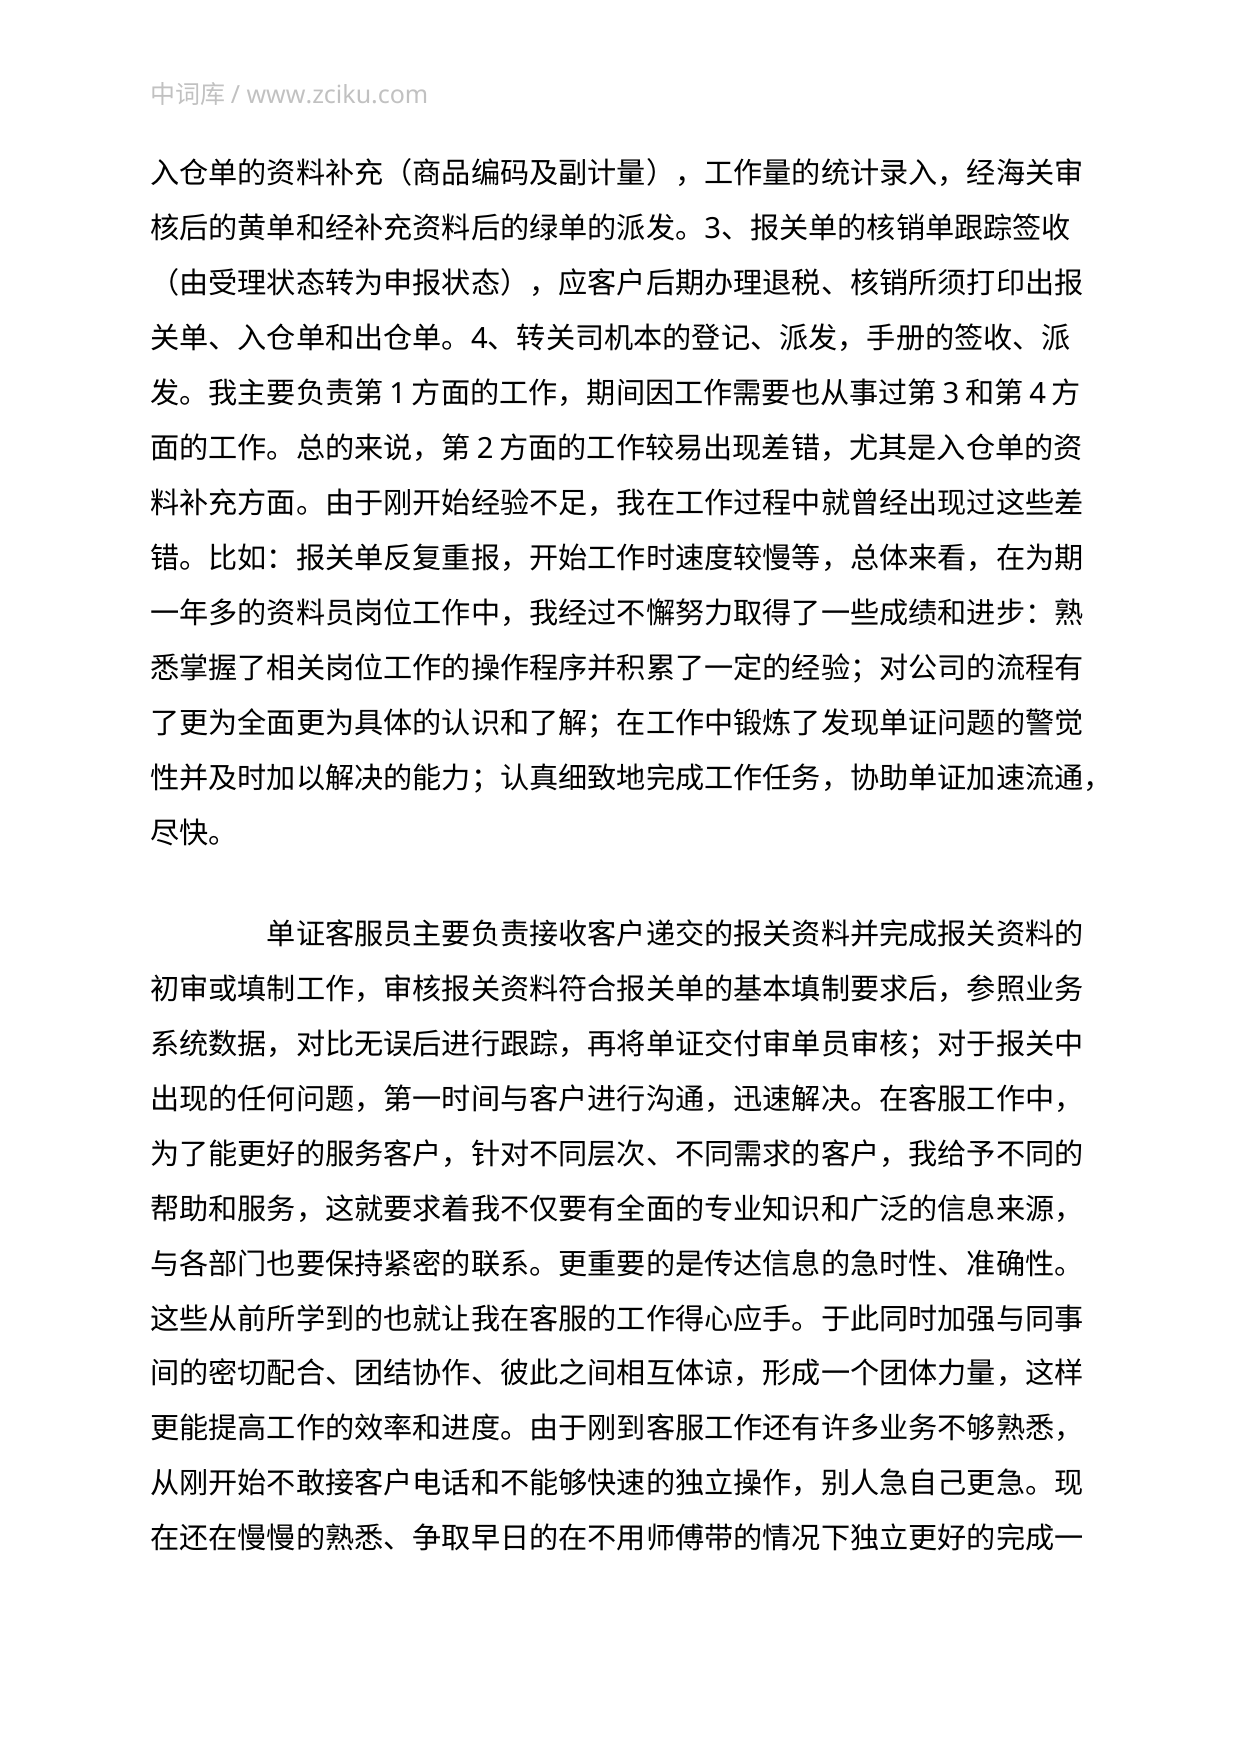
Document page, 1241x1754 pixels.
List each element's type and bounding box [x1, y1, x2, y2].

text [150, 150, 1090, 851]
text [150, 911, 1090, 1557]
